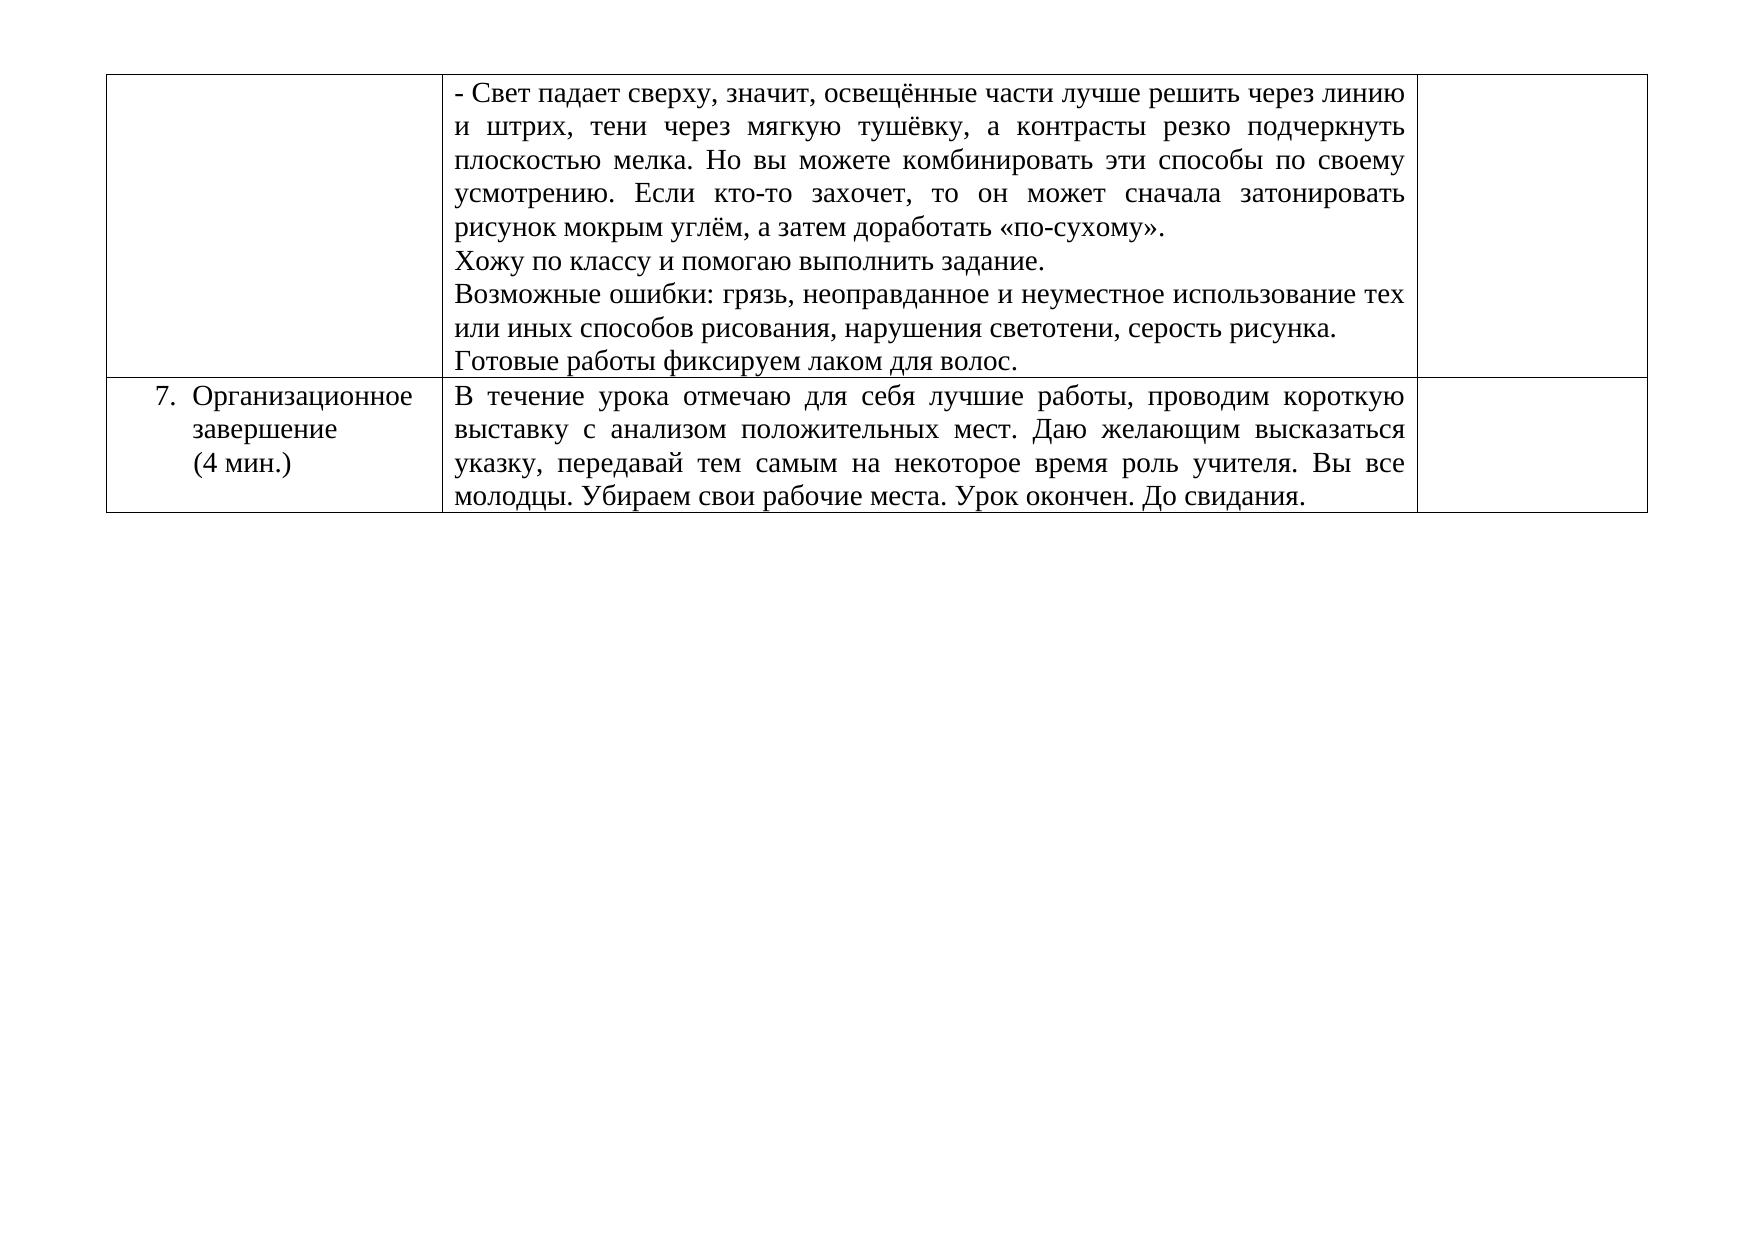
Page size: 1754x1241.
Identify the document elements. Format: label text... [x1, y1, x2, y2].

table_cell [1418, 75, 1647, 377]
table_cell Организационное завершение (4 мин.) [107, 378, 442, 512]
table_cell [443, 75, 1417, 377]
table_cell В течение урока отмечаю для себя лучшие работы, проводим короткую выставку с анализом положительных мест. Даю желающим высказаться указку, передавай тем самым на некоторое время роль учителя. Вы все молодцы. Убираем свои рабочие места. Урок окончен. До свидания. [443, 378, 1417, 512]
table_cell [107, 75, 442, 377]
table_cell [1418, 378, 1647, 512]
